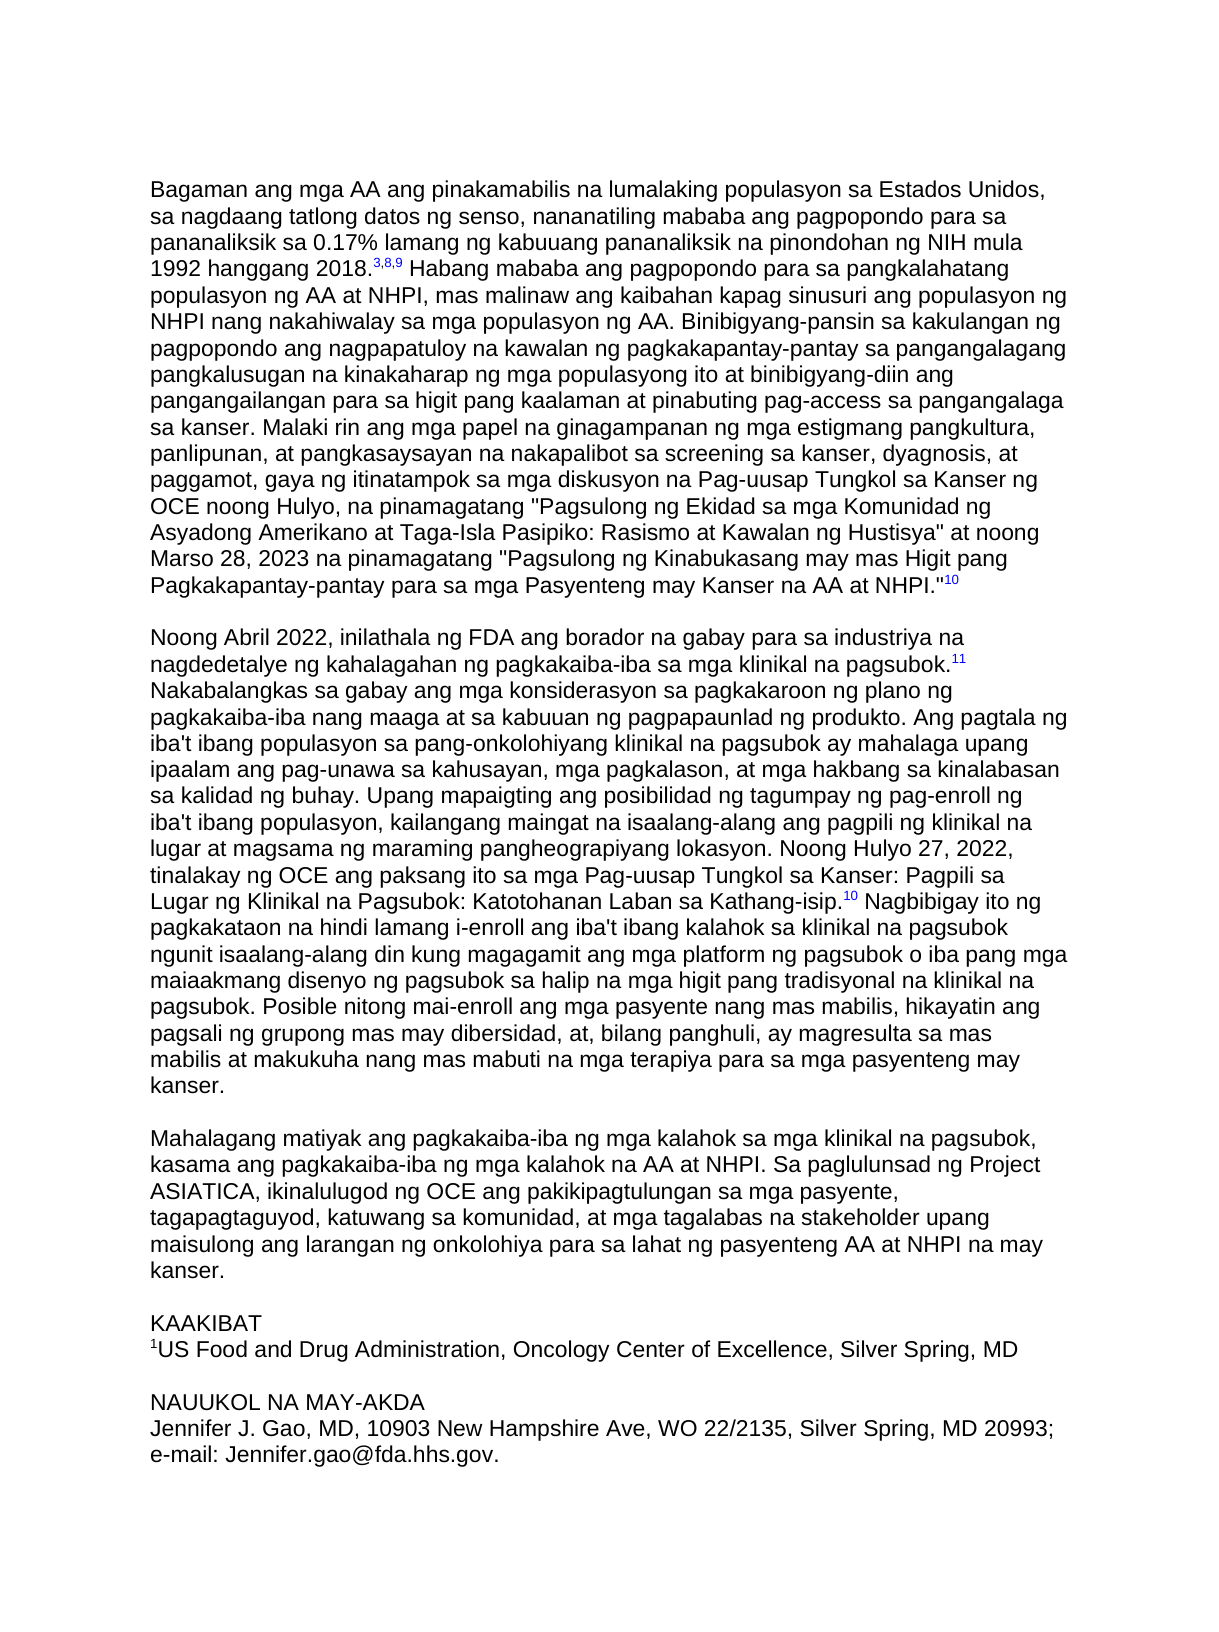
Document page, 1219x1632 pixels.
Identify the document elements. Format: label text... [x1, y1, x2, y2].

text KAAKIBAT [150, 1309, 1069, 1336]
text Noong Abril 2022, inilathala ng FDA ang borador na gabay para sa industriya na nagdedetalye ng kahalagahan ng pagkakaiba-iba sa mga klinikal na pagsubok.11 Nakabalangkas sa gabay ang mga konsiderasyon sa pagkakaroon ng plano ng pagkakaiba-iba nang maaga at sa kabuuan ng pagpapaunlad ng produkto. Ang pagtala ng iba't ibang populasyon sa pang-onkolohiyang klinikal na pagsubok ay mahalaga upang ipaalam ang pag-unawa sa kahusayan, mga pagkalason, at mga hakbang sa kinalabasan sa kalidad ng buhay. Upang mapaigting ang posibilidad ng tagumpay ng pag-enroll ng iba't ibang populasyon, kailangang maingat na isaalang-alang ang pagpili ng klinikal na lugar at magsama ng maraming pangheograpiyang lokasyon. Noong Hulyo 27, 2022, tinalakay ng OCE ang paksang ito sa mga Pag-uusap Tungkol sa Kanser: Pagpili sa Lugar ng Klinikal na Pagsubok: Katotohanan Laban sa Kathang-isip.10 Nagbibigay ito ng pagkakataon na hindi lamang i-enroll ang iba't ibang kalahok sa klinikal na pagsubok ngunit isaalang-alang din kung magagamit ang mga platform ng pagsubok o iba pang mga maiaakmang disenyo ng pagsubok sa halip na mga higit pang tradisyonal na klinikal na pagsubok. Posible nitong mai-enroll ang mga pasyente nang mas mabilis, hikayatin ang pagsali ng grupong mas may dibersidad, at, bilang panghuli, ay magresulta sa mas mabilis at makukuha nang mas mabuti na mga terapiya para sa mga pasyenteng may kanser. [150, 624, 1069, 1099]
text NAUUKOL NA MAY-AKDA [150, 1389, 1069, 1415]
text Mahalagang matiyak ang pagkakaiba-iba ng mga kalahok sa mga klinikal na pagsubok, kasama ang pagkakaiba-iba ng mga kalahok na AA at NHPI. Sa paglulunsad ng Project ASIATICA, ikinalulugod ng OCE ang pakikipagtulungan sa mga pasyente, tagapagtaguyod, katuwang sa komunidad, at mga tagalabas na stakeholder upang maisulong ang larangan ng onkolohiya para sa lahat ng pasyenteng AA at NHPI na may kanser. [150, 1125, 1069, 1283]
text Bagaman ang mga AA ang pinakamabilis na lumalaking populasyon sa Estados Unidos, sa nagdaang tatlong datos ng senso, nananatiling mababa ang pagpopondo para sa pananaliksik sa 0.17% lamang ng kabuuang pananaliksik na pinondohan ng NIH mula 1992 hanggang 2018.3,8,9 Habang mababa ang pagpopondo para sa pangkalahatang populasyon ng AA at NHPI, mas malinaw ang kaibahan kapag sinusuri ang populasyon ng NHPI nang nakahiwalay sa mga populasyon ng AA. Binibigyang-pansin sa kakulangan ng pagpopondo ang nagpapatuloy na kawalan ng pagkakapantay-pantay sa pangangalagang pangkalusugan na kinakaharap ng mga populasyong ito at binibigyang-diin ang pangangailangan para sa higit pang kaalaman at pinabuting pag-access sa pangangalaga sa kanser. Malaki rin ang mga papel na ginagampanan ng mga estigmang pangkultura, panlipunan, at pangkasaysayan na nakapalibot sa screening sa kanser, dyagnosis, at paggamot, gaya ng itinatampok sa mga diskusyon na Pag-uusap Tungkol sa Kanser ng OCE noong Hulyo, na pinamagatang "Pagsulong ng Ekidad sa mga Komunidad ng Asyadong Amerikano at Taga-Isla Pasipiko: Rasismo at Kawalan ng Hustisya" at noong Marso 28, 2023 na pinamagatang "Pagsulong ng Kinabukasang may mas Higit pang Pagkakapantay-pantay para sa mga Pasyenteng may Kanser na AA at NHPI."10 [150, 176, 1069, 598]
text 1US Food and Drug Administration, Oncology Center of Excellence, Silver Spring, MD [150, 1336, 1069, 1362]
text Jennifer J. Gao, MD, 10903 New Hampshire Ave, WO 22/2135, Silver Spring, MD 20993; e-mail: Jennifer.gao@fda.hhs.gov. [150, 1415, 1069, 1468]
